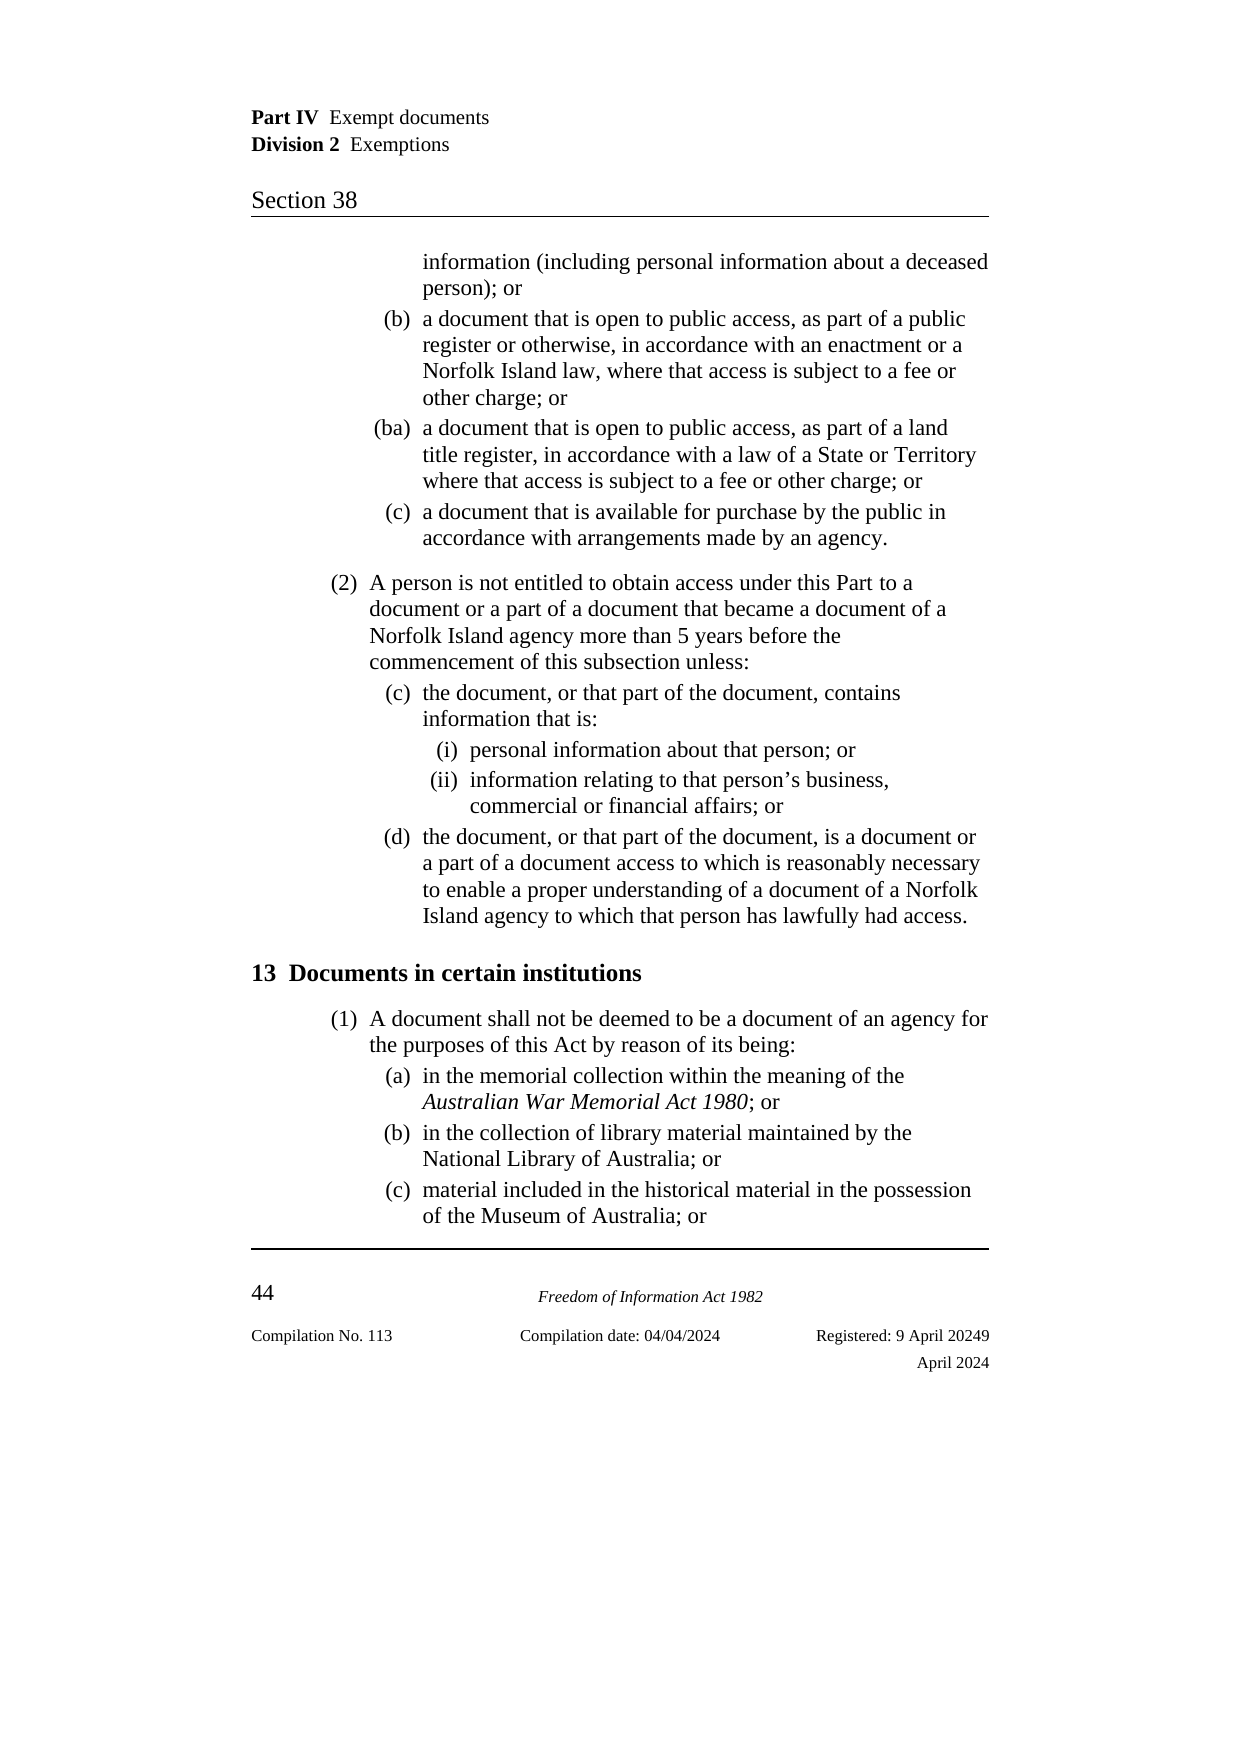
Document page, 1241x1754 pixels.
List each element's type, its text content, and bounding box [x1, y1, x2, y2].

text (a) in the memorial collection within the meaning of the Australian War Memorial Act 1980; or [251, 1062, 989, 1115]
text (d) the document, or that part of the document, is a document or a part of a document access to which is reasonably necessary to enable a proper understanding of a document of a Norfolk Island agency to which that person has lawfully had access. [251, 823, 989, 928]
text (ii) information relating to that person’s business, commercial or financial affairs; or [251, 766, 989, 819]
text (b) a document that is open to public access, as part of a public register or otherwise, in accordance with an enactment or a Norfolk Island law, where that access is subject to a fee or other charge; or [251, 305, 989, 410]
text (1) A document shall not be deemed to be a document of an agency for the purposes of this Act by reason of its being: [251, 1005, 989, 1058]
text (i) personal information about that person; or [251, 736, 989, 762]
text (ba) a document that is open to public access, as part of a land title register, in accordance with a law of a State or Territory where that access is subject to a fee or other charge; or [251, 414, 989, 493]
text (b) in the collection of library material maintained by the National Library of Australia; or [251, 1119, 989, 1172]
text (2) A person is not entitled to obtain access under this Part to a document or a part of a document that became a document of a Norfolk Island agency more than 5 years before the commencement of this subsection unless: [251, 569, 989, 674]
text (c) the document, or that part of the document, contains information that is: [251, 679, 989, 731]
text (a) a document, or a copy of a document, which is, under the Archives Act 1983, within the open access period within the meaning of that Act unless the document contains personal information (including personal information about a deceased person); or [251, 248, 989, 301]
text (c) material included in the historical material in the possession of the Museum of Australia; or [251, 1176, 989, 1228]
text (c) a document that is available for purchase by the public in accordance with arrangements made by an agency. [251, 498, 989, 550]
text 13 Documents in certain institutions [251, 958, 989, 986]
